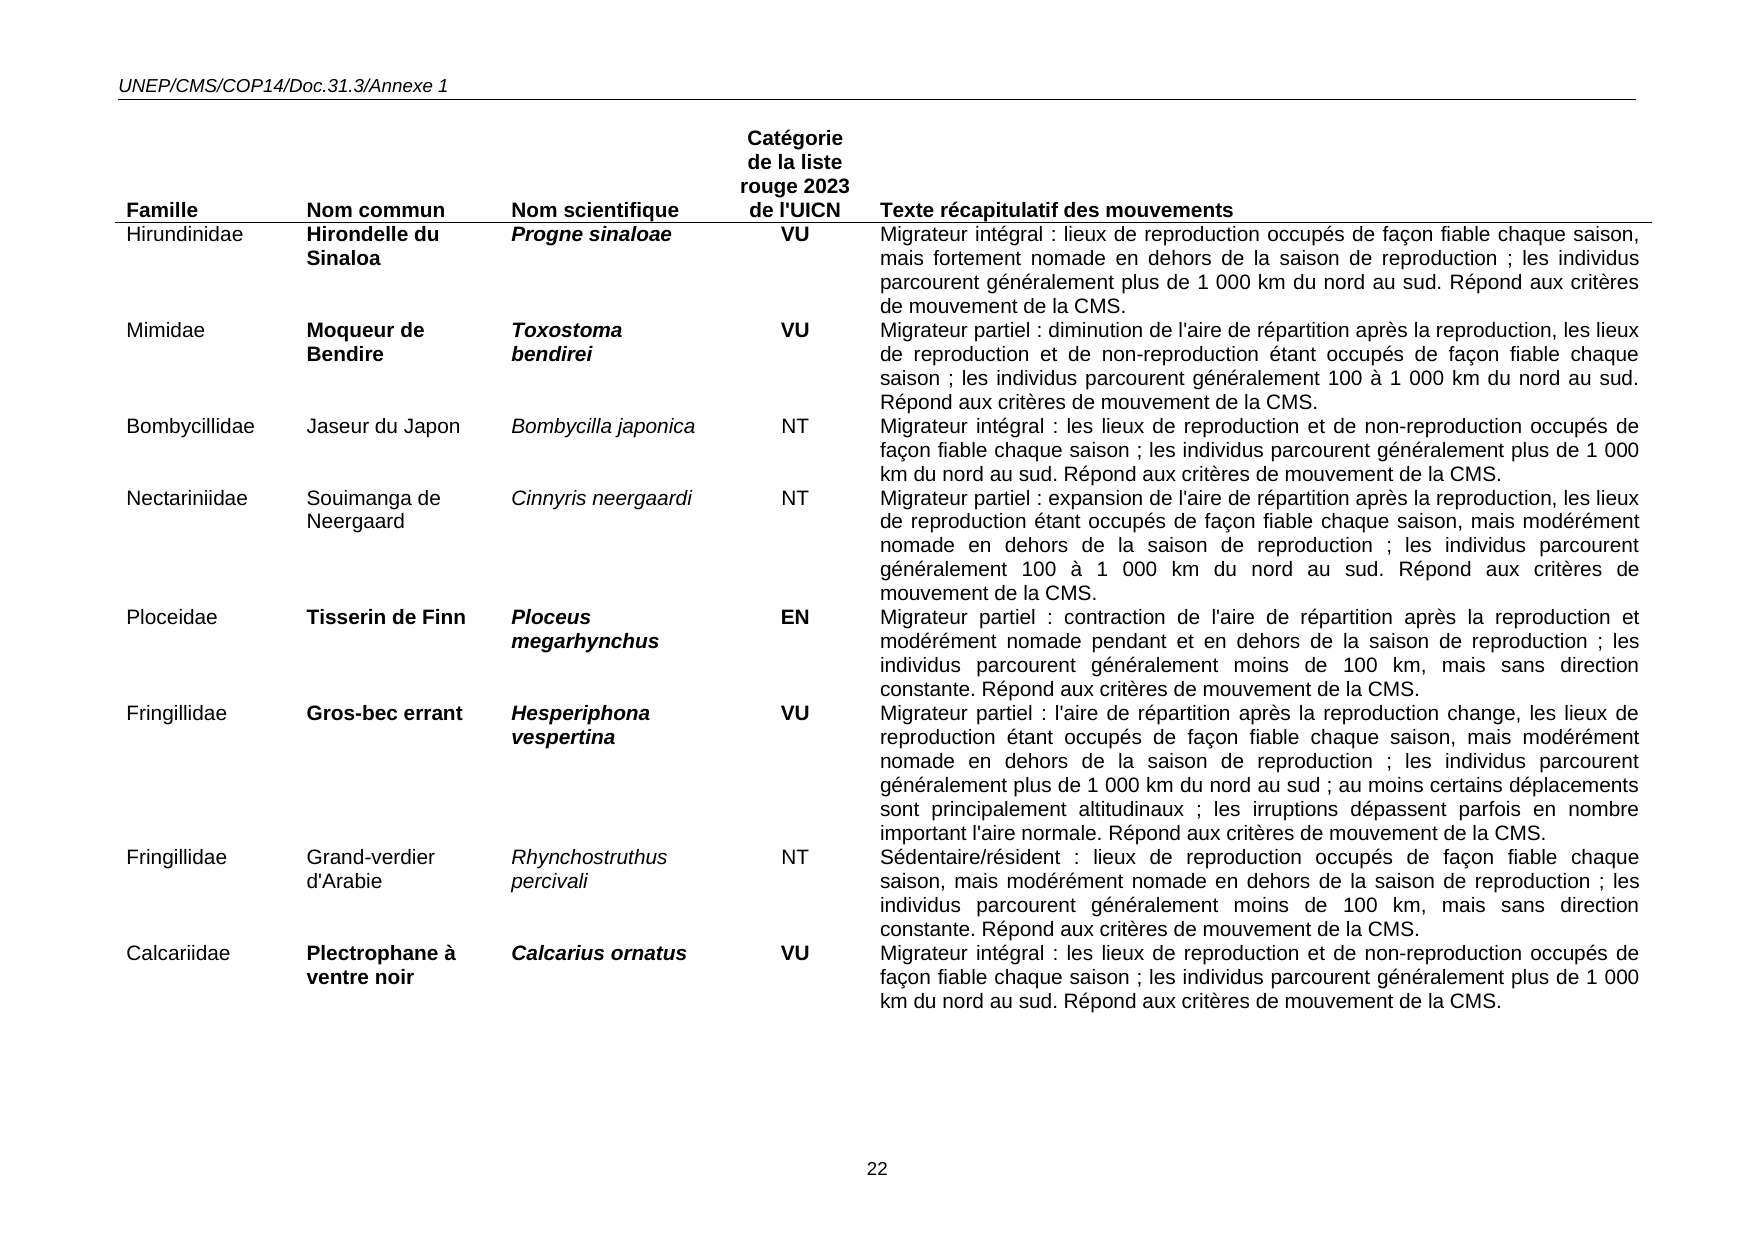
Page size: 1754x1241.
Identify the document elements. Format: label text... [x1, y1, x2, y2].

table_cell Mimidae [115, 318, 295, 413]
table_cell Sédentaire/résident : lieux de reproduction occupés de façon fiable chaque saison, mais modérément nomade en dehors de la saison de reproduction ; les individus parcourent généralement moins de 100 km, mais sans direction constante. Répond aux critères de mouvement de la CMS. [869, 845, 1652, 941]
table_cell Ploceus megarhynchus [500, 605, 721, 701]
table_cell Moqueur de Bendire [295, 318, 500, 413]
table_cell Migrateur intégral : lieux de reproduction occupés de façon fiable chaque saison, mais fortement nomade en dehors de la saison de reproduction ; les individus parcourent généralement plus de 1 000 km du nord au sud. Répond aux critères de mouvement de la CMS. [869, 223, 1652, 318]
table_cell Ploceidae [115, 605, 295, 701]
table_cell Toxostoma bendirei [500, 318, 721, 413]
table_cell Migrateur partiel : contraction de l'aire de répartition après la reproduction et modérément nomade pendant et en dehors de la saison de reproduction ; les individus parcourent généralement moins de 100 km, mais sans direction constante. Répond aux critères de mouvement de la CMS. [869, 605, 1652, 701]
table_cell Grand-verdier d'Arabie [295, 845, 500, 941]
table_cell NT [721, 485, 868, 605]
table_cell Nectariniidae [115, 485, 295, 605]
table_cell VU [721, 701, 868, 845]
table_cell Hirondelle du Sinaloa [295, 223, 500, 318]
table_cell Hesperiphona vespertina [500, 701, 721, 845]
table_cell Progne sinaloae [500, 223, 721, 318]
table_header Catégorie de la liste rouge 2023 de l'UICN [721, 126, 868, 222]
table_cell Migrateur partiel : expansion de l'aire de répartition après la reproduction, les lieux de reproduction étant occupés de façon fiable chaque saison, mais modérément nomade en dehors de la saison de reproduction ; les individus parcourent généralement 100 à 1 000 km du nord au sud. Répond aux critères de mouvement de la CMS. [869, 485, 1652, 605]
table_cell NT [721, 845, 868, 941]
table_cell Calcariidae [115, 941, 295, 1012]
table_cell VU [721, 941, 868, 1012]
table_cell Fringillidae [115, 701, 295, 845]
table_cell Souimanga de Neergaard [295, 485, 500, 605]
table_cell Fringillidae [115, 845, 295, 941]
table_cell NT [721, 414, 868, 485]
table_cell Bombycilla japonica [500, 414, 721, 485]
table_cell Tisserin de Finn [295, 605, 500, 701]
table_cell Jaseur du Japon [295, 414, 500, 485]
table_cell EN [721, 605, 868, 701]
table_cell Calcarius ornatus [500, 941, 721, 1012]
table_header Texte récapitulatif des mouvements [869, 126, 1652, 222]
table_cell Bombycillidae [115, 414, 295, 485]
table_header Famille [115, 126, 295, 222]
table_cell Cinnyris neergaardi [500, 485, 721, 605]
table_header Nom commun [295, 126, 500, 222]
table_cell Hirundinidae [115, 223, 295, 318]
table_cell Plectrophane à ventre noir [295, 941, 500, 1012]
table_cell VU [721, 318, 868, 413]
table_cell Gros-bec errant [295, 701, 500, 845]
table_cell Rhynchostruthus percivali [500, 845, 721, 941]
table_cell Migrateur partiel : l'aire de répartition après la reproduction change, les lieux de reproduction étant occupés de façon fiable chaque saison, mais modérément nomade en dehors de la saison de reproduction ; les individus parcourent généralement plus de 1 000 km du nord au sud ; au moins certains déplacements sont principalement altitudinaux ; les irruptions dépassent parfois en nombre important l'aire normale. Répond aux critères de mouvement de la CMS. [869, 701, 1652, 845]
table_cell Migrateur partiel : diminution de l'aire de répartition après la reproduction, les lieux de reproduction et de non-reproduction étant occupés de façon fiable chaque saison ; les individus parcourent généralement 100 à 1 000 km du nord au sud. Répond aux critères de mouvement de la CMS. [869, 318, 1652, 413]
table_header Nom scientifique [500, 126, 721, 222]
table_cell VU [721, 223, 868, 318]
